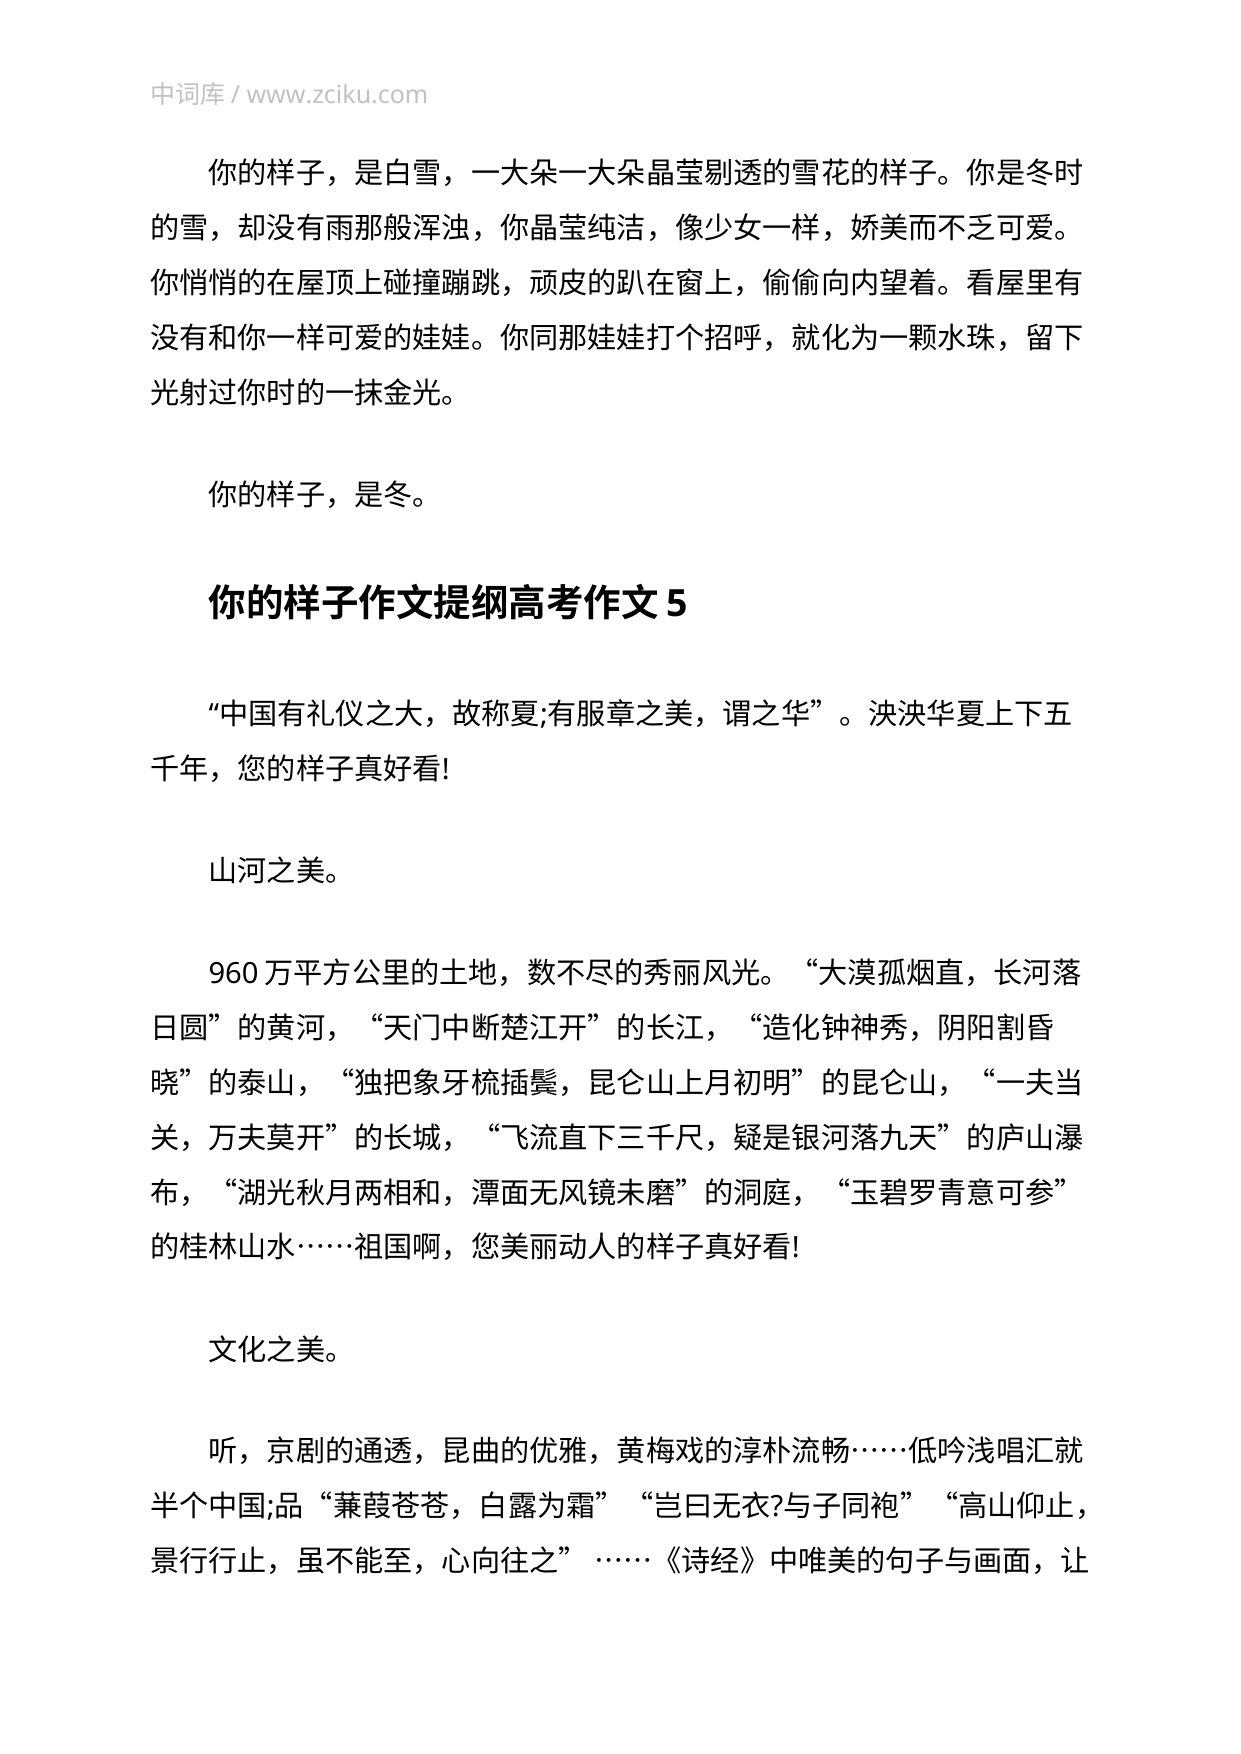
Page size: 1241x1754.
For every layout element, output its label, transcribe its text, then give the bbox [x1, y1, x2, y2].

text 你的样子作文提纲高考作文5 [150, 573, 1090, 628]
text “中国有礼仪之大，故称夏;有服章之美，谓之华”。泱泱华夏上下五千年，您的样子真好看! [150, 691, 1090, 788]
text 山河之美。 [150, 848, 1090, 890]
text 你的样子，是白雪，一大朵一大朵晶莹剔透的雪花的样子。你是冬时的雪，却没有雨那般浑浊，你晶莹纯洁，像少女一样，娇美而不乏可爱。你悄悄的在屋顶上碰撞蹦跳，顽皮的趴在窗上，偷偷向内望着。看屋里有没有和你一样可爱的娃娃。你同那娃娃打个招呼，就化为一颗水珠，留下光射过你时的一抹金光。 [150, 150, 1090, 412]
text 你的样子，是冬。 [150, 471, 1090, 514]
text 文化之美。 [150, 1326, 1090, 1368]
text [150, 1428, 1090, 1580]
text 960万平方公里的土地，数不尽的秀丽风光。“大漠孤烟直，长河落日圆”的黄河，“天门中断楚江开”的长江，“造化钟神秀，阴阳割昏晓”的泰山，“独把象牙梳插鬓，昆仑山上月初明”的昆仑山，“一夫当关，万夫莫开”的长城，“飞流直下三千尺，疑是银河落九天”的庐山瀑布，“湖光秋月两相和，潭面无风镜未磨”的洞庭，“玉碧罗青意可参”的桂林山水……祖国啊，您美丽动人的样子真好看! [150, 949, 1090, 1266]
